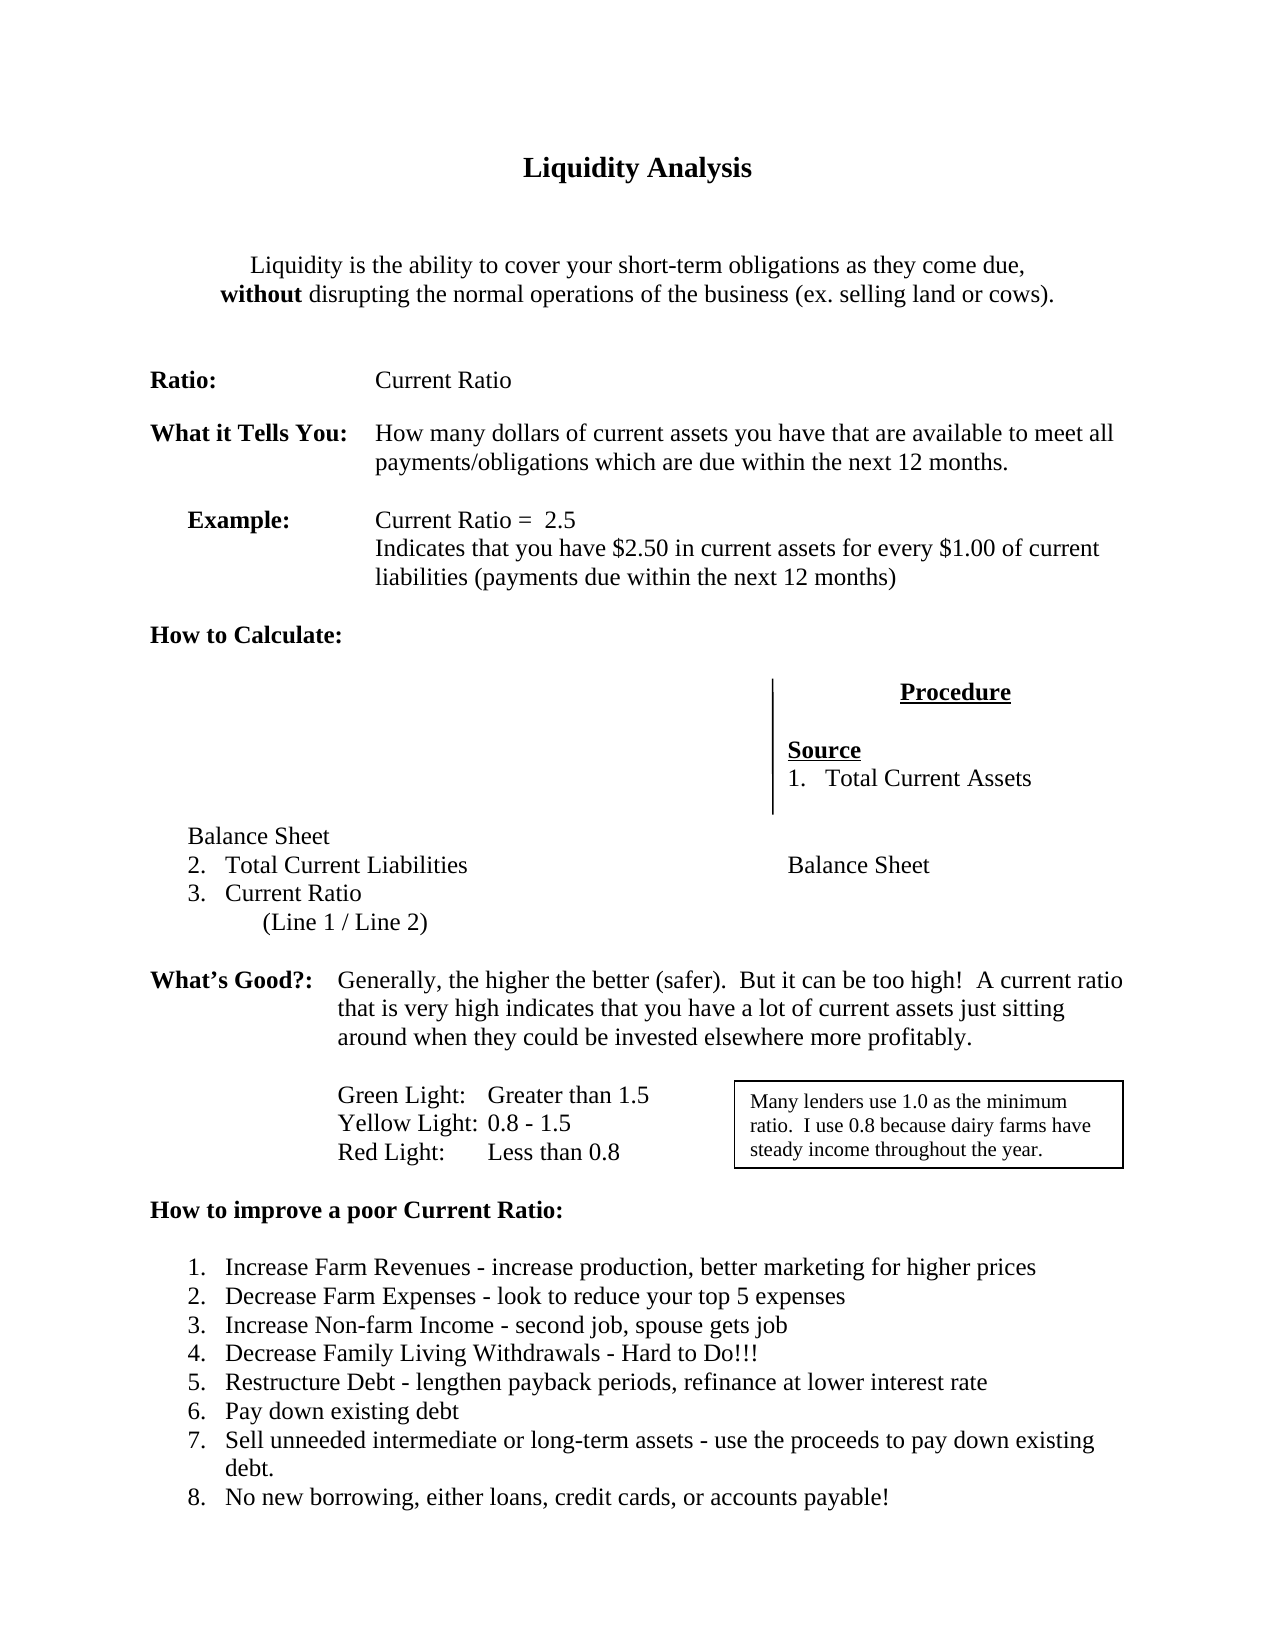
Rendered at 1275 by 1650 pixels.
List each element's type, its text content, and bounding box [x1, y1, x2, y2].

text 1. Total Current Assets Balance Sheet [150, 763, 1125, 850]
text 2. Total Current Liabilities Balance Sheet [150, 850, 1125, 878]
text Indicates that you have $2.50 in current assets for every $1.00 of current liabilities (payments due within the next 12 months) [150, 533, 1125, 591]
text 2. Decrease Farm Expenses - look to reduce your top 5 expenses [150, 1281, 1125, 1310]
text Procedure Source [150, 677, 1125, 763]
text Liquidity Analysis [150, 150, 1125, 183]
text without disrupting the normal operations of the business (ex. selling land or cows). [150, 279, 1125, 308]
text 4. Decrease Family Living Withdrawals - Hard to Do!!! [150, 1338, 1125, 1367]
text 7. Sell unneeded intermediate or long-term assets - use the proceeds to pay down existing debt. [187, 1425, 1125, 1482]
text Green Light: Greater than 1.5 [150, 1080, 734, 1108]
text 6. Pay down existing debt [150, 1396, 1125, 1425]
text 1. Increase Farm Revenues - increase production, better marketing for higher prices [150, 1252, 1125, 1281]
text What’s Good?: Generally, the higher the better (safer). But it can be too high! A current ratio that is very high indicates that you have a lot of current assets just sitting around when they could be invested elsewhere more profitably. [150, 965, 1125, 1051]
text Yellow Light: 0.8 - 1.5 [150, 1108, 734, 1137]
text Ratio: Current Ratio [150, 366, 1125, 394]
text What it Tells You: How many dollars of current assets you have that are available to meet all payments/obligations which are due within the next 12 months. [150, 418, 1125, 476]
text Example: Current Ratio = 2.5 [150, 505, 1125, 533]
text 3. Increase Non-farm Income - second job, spouse gets job [150, 1310, 1125, 1338]
text How to Calculate: [150, 620, 1125, 648]
text 8. No new borrowing, either loans, credit cards, or accounts payable! [150, 1482, 1125, 1511]
text 5. Restructure Debt - lengthen payback periods, refinance at lower interest rate [150, 1367, 1125, 1396]
text 3. Current Ratio [150, 878, 1125, 907]
text Liquidity is the ability to cover your short-term obligations as they come due, [150, 251, 1125, 279]
text (Line 1 / Line 2) [150, 907, 1125, 936]
text How to improve a poor Current Ratio: [150, 1195, 1125, 1223]
text Red Light: Less than 0.8 [150, 1137, 734, 1166]
